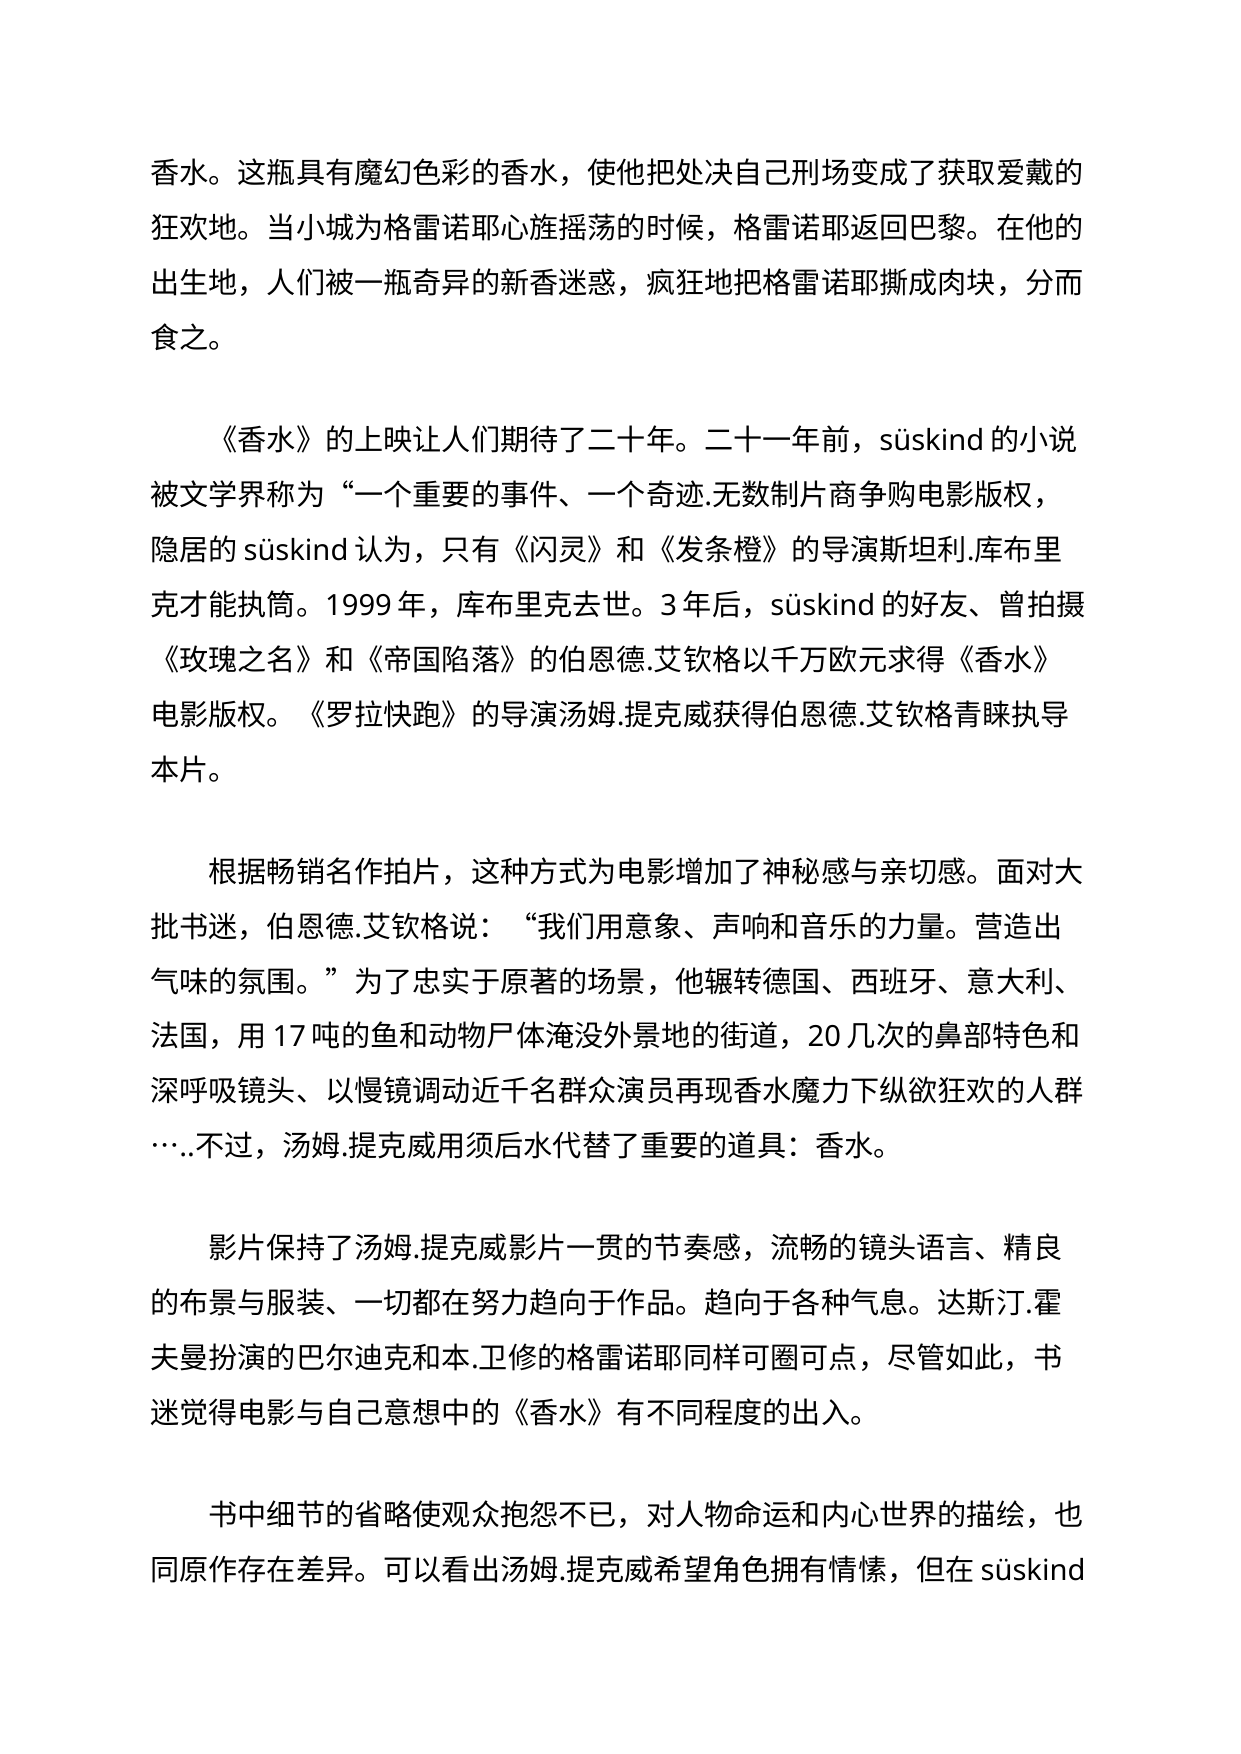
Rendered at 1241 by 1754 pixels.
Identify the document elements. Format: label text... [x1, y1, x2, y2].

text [150, 1492, 1090, 1589]
text 《香水》的上映让人们期待了二十年。二十一年前，süskind的小说被文学界称为“一个重要的事件、一个奇迹.无数制片商争购电影版权，隐居的süskind认为，只有《闪灵》和《发条橙》的导演斯坦利.库布里克才能执筒。1999年，库布里克去世。3年后，süskind的好友、曾拍摄《玫瑰之名》和《帝国陷落》的伯恩德.艾钦格以千万欧元求得《香水》电影版权。《罗拉快跑》的导演汤姆.提克威获得伯恩德.艾钦格青睐执导本片。 [150, 416, 1090, 789]
text 根据畅销名作拍片，这种方式为电影增加了神秘感与亲切感。面对大批书迷，伯恩德.艾钦格说：“我们用意象、声响和音乐的力量。营造出气味的氛围。”为了忠实于原著的场景，他辗转德国、西班牙、意大利、法国，用17吨的鱼和动物尸体淹没外景地的街道，20几次的鼻部特色和深呼吸镜头、以慢镜调动近千名群众演员再现香水魔力下纵欲狂欢的人群…..不过，汤姆.提克威用须后水代替了重要的道具：香水。 [150, 848, 1090, 1165]
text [150, 150, 1090, 357]
text 影片保持了汤姆.提克威影片一贯的节奏感，流畅的镜头语言、精良的布景与服装、一切都在努力趋向于作品。趋向于各种气息。达斯汀.霍夫曼扮演的巴尔迪克和本.卫修的格雷诺耶同样可圈可点，尽管如此，书迷觉得电影与自己意想中的《香水》有不同程度的出入。 [150, 1225, 1090, 1432]
